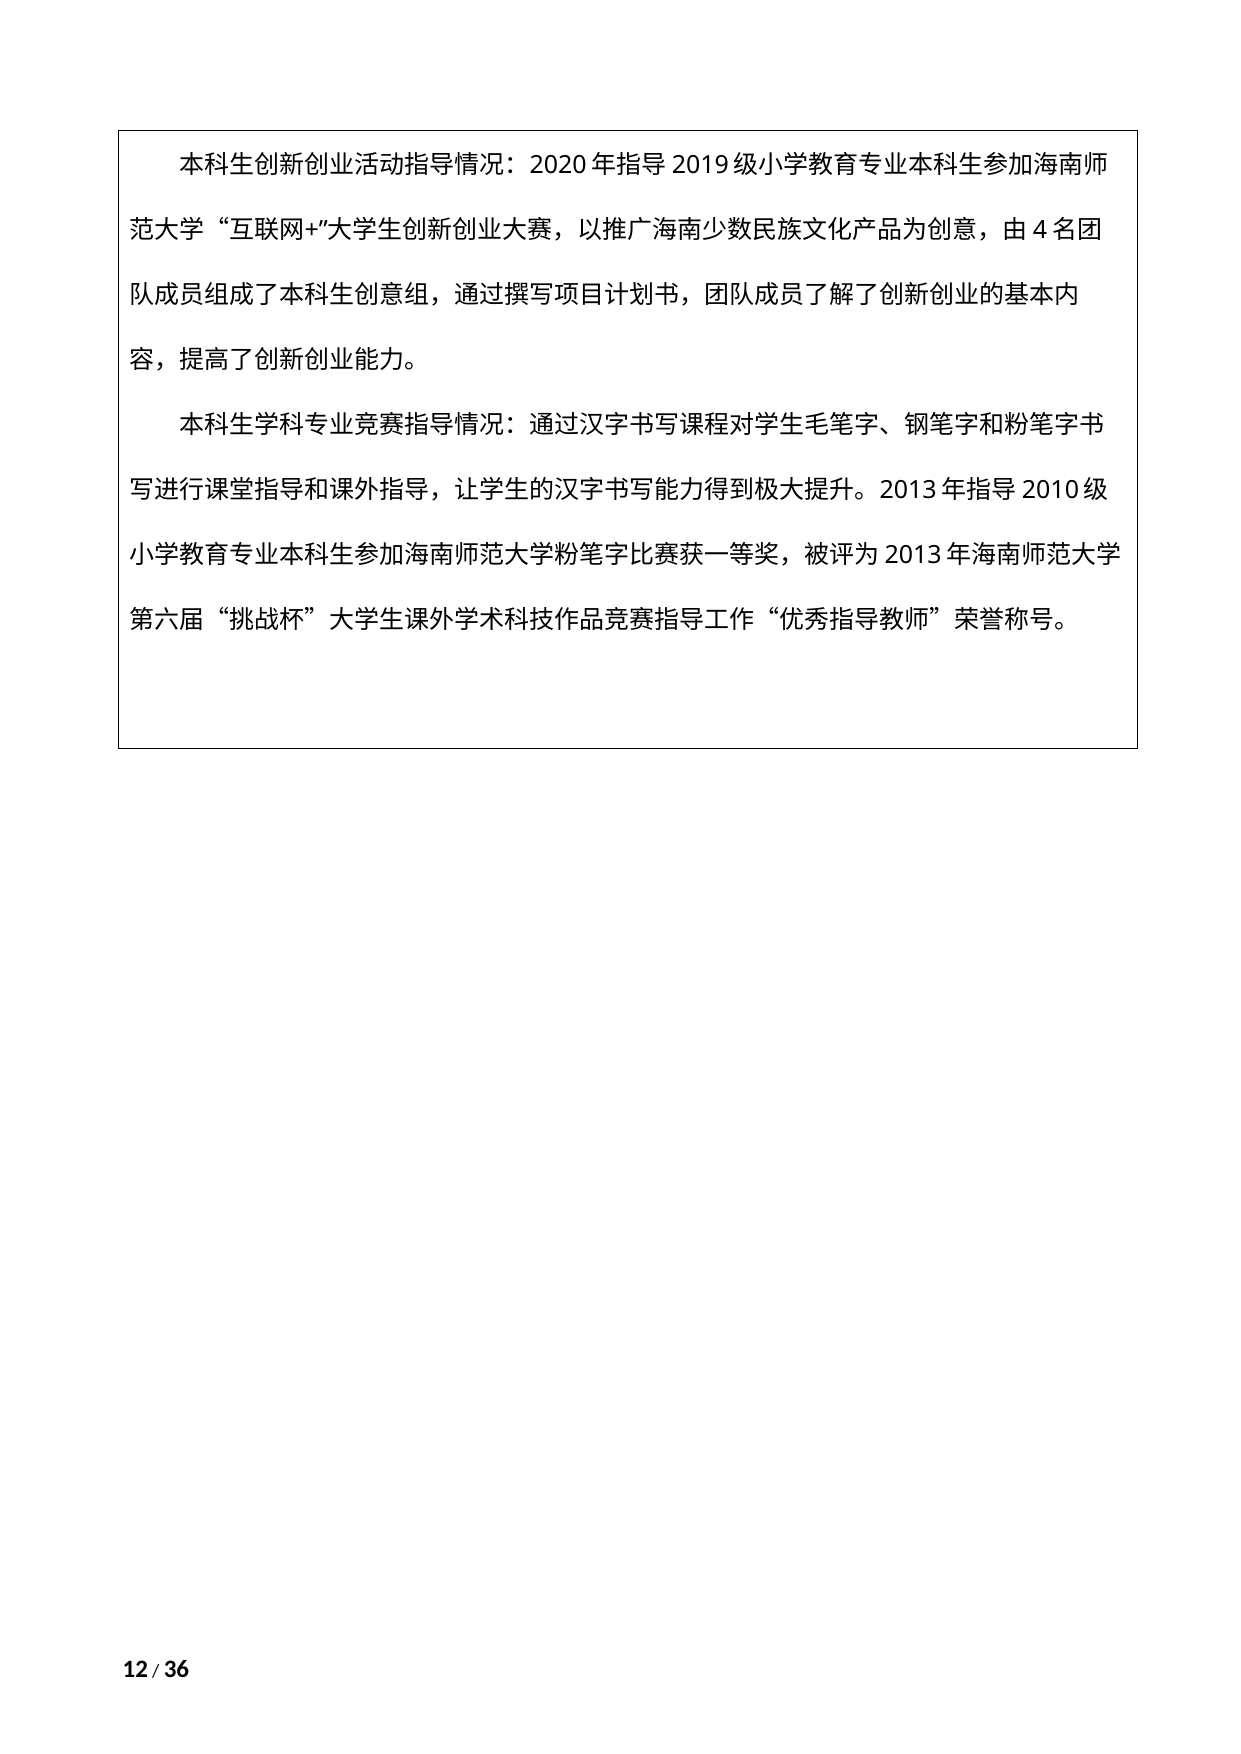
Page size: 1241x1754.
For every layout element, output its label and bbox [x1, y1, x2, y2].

table_cell [119, 131, 1137, 748]
